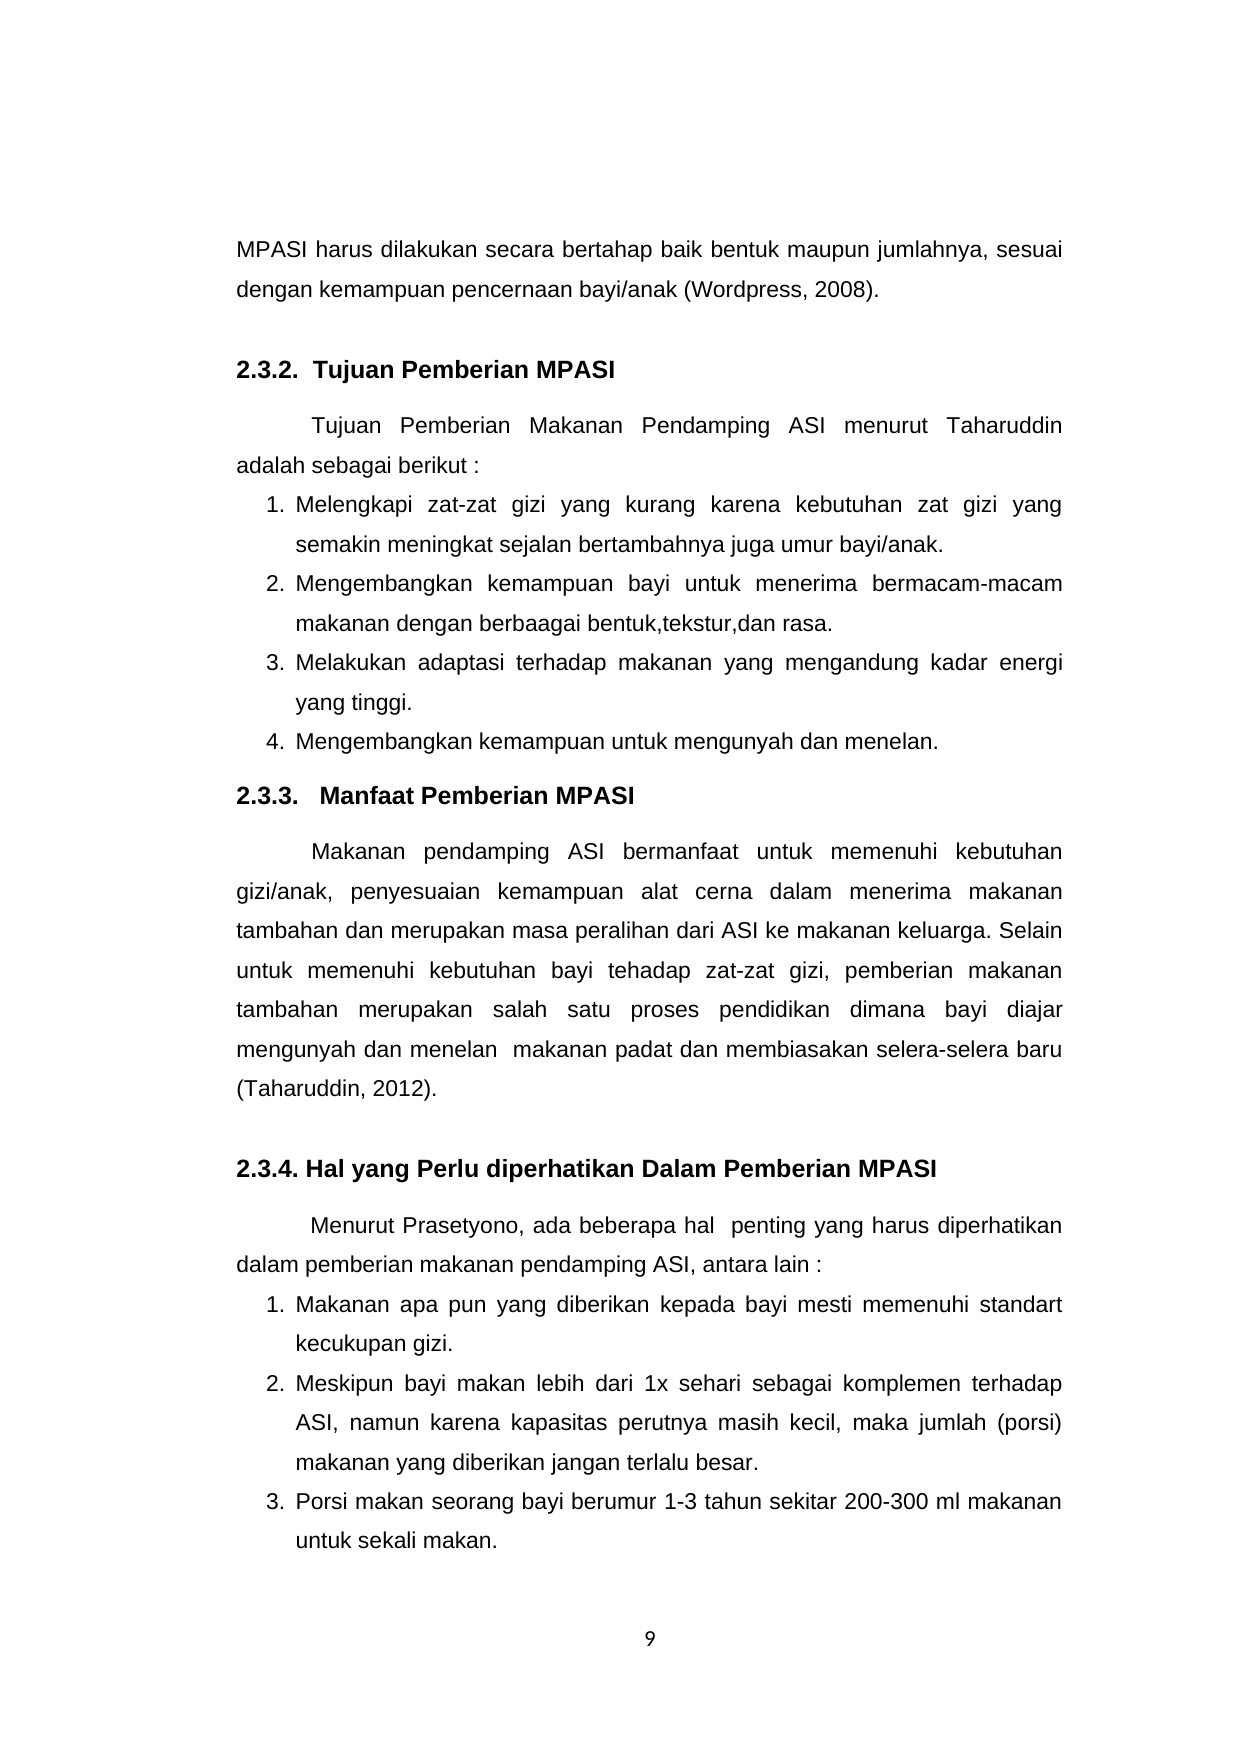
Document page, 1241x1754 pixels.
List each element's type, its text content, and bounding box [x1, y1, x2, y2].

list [236, 236, 1063, 302]
text Menurut Prasetyono, ada beberapa hal penting yang harus diperhatikan dalam pemberian makanan pendamping ASI, antara lain : [236, 1212, 1063, 1277]
list Mengembangkan kemampuan bayi untuk menerima bermacam-macam makanan dengan berbaagai bentuk,tekstur,dan rasa. [266, 570, 1063, 636]
list Mengembangkan kemampuan untuk mengunyah dan menelan. [266, 728, 1063, 754]
list Melengkapi zat-zat gizi yang kurang karena kebutuhan zat gizi yang semakin meningkat sejalan bertambahnya juga umur bayi/anak. [266, 491, 1063, 557]
text 2.3.3. Manfaat Pemberian MPASI [236, 781, 1063, 809]
text 2.3.4. Hal yang Perlu diperhatikan Dalam Pemberian MPASI [236, 1154, 1063, 1183]
list 2.3.2. Tujuan Pemberian MPASI [236, 355, 1063, 383]
list Tujuan Pemberian Makanan Pendamping ASI menurut Taharuddin adalah sebagai berikut : [236, 412, 1063, 478]
list Melakukan adaptasi terhadap makanan yang mengandung kadar energi yang tinggi. [266, 649, 1063, 715]
list Makanan apa pun yang diberikan kepada bayi mesti memenuhi standart kecukupan gizi. [266, 1291, 1063, 1356]
list Porsi makan seorang bayi berumur 1-3 tahun sekitar 200-300 ml makanan untuk sekali makan. [266, 1488, 1063, 1554]
list Meskipun bayi makan lebih dari 1x sehari sebagai komplemen terhadap ASI, namun karena kapasitas perutnya masih kecil, maka jumlah (porsi) makanan yang diberikan jangan terlalu besar. [266, 1369, 1063, 1475]
text Makanan pendamping ASI bermanfaat untuk memenuhi kebutuhan gizi/anak, penyesuaian kemampuan alat cerna dalam menerima makanan tambahan dan merupakan masa peralihan dari ASI ke makanan keluarga. Selain untuk memenuhi kebutuhan bayi tehadap zat-zat gizi, pemberian makanan tambahan merupakan salah satu proses pendidikan dimana bayi diajar mengunyah dan menelan makanan padat dan membiasakan selera-selera baru (Taharuddin, 2012). [236, 838, 1063, 1101]
